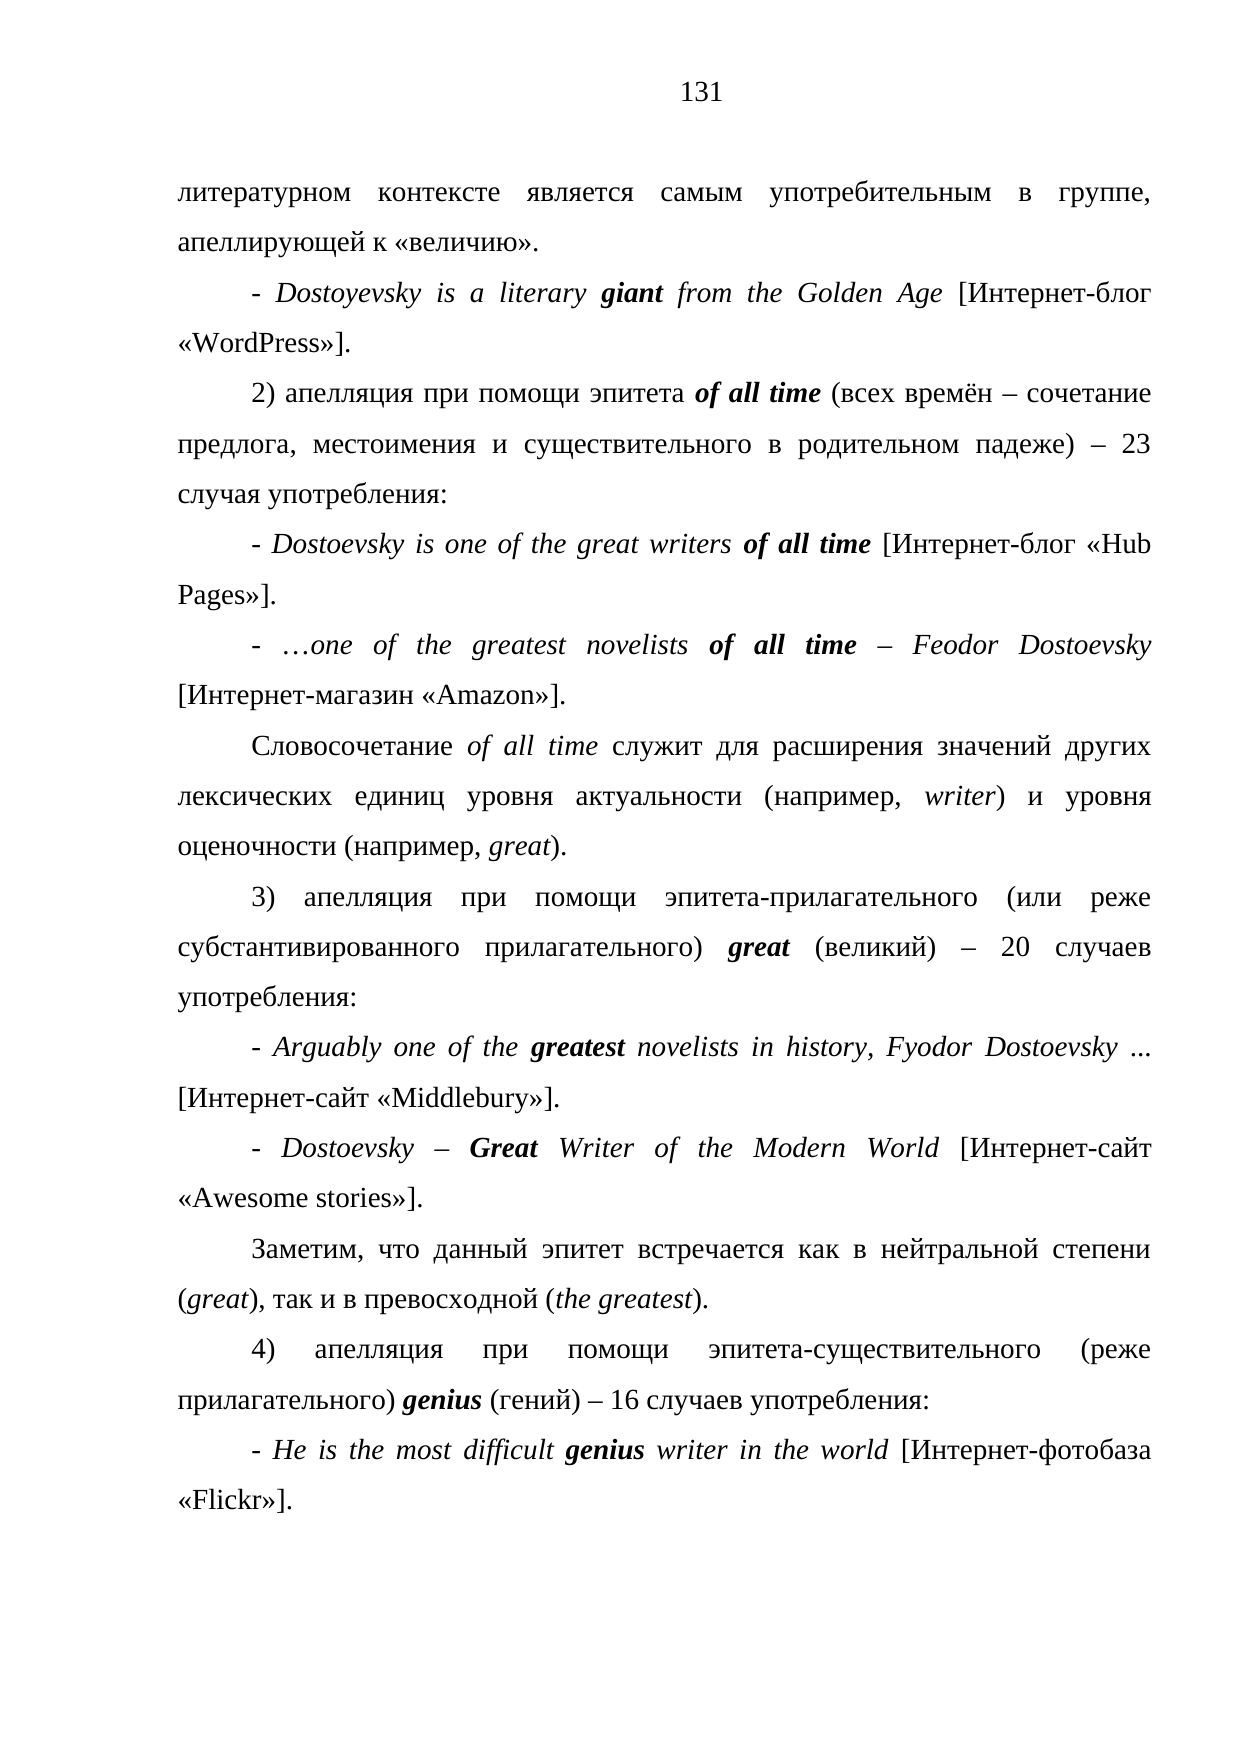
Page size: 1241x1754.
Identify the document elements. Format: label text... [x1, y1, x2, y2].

text 3) апелляция при помощи эпитета-прилагательного (или реже субстантивированного прилагательного) great (великий) – 20 случаев употребления: [177, 879, 1152, 1013]
text - …one of the greatest novelists of all time – Feodor Dostoevsky [Интернет-магазин «Amazon»]. [177, 627, 1152, 711]
text - Dostoevsky is one of the great writers of all time [Интернет-блог «Hub Pages»]. [177, 526, 1152, 610]
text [177, 174, 1152, 258]
text - He is the most difficult genius writer in the world [Интернет-фотобаза «Flickr»]. [177, 1432, 1152, 1516]
text Словосочетание of all time служит для расширения значений других лексических единиц уровня актуальности (например, writer) и уровня оценочности (например, great). [177, 728, 1152, 862]
text - Dostoyevsky is a literary giant from the Golden Age [Интернет-блог «WordPress»]. [177, 275, 1152, 359]
text Заметим, что данный эпитет встречается как в нейтральной степени (great), так и в превосходной (the greatest). [177, 1231, 1152, 1315]
text - Dostoevsky – Great Writer of the Modern World [Интернет-сайт «Awesome stories»]. [177, 1130, 1152, 1214]
text 4) апелляция при помощи эпитета-существительного (реже прилагательного) genius (гений) – 16 случаев употребления: [177, 1331, 1152, 1415]
text 2) апелляция при помощи эпитета of all time (всех времён – сочетание предлога, местоимения и существительного в родительном падеже) – 23 случая употребления: [177, 376, 1152, 510]
text - Arguably one of the greatest novelists in history, Fyodor Dostoevsky ... [Интернет-сайт «Middlebury»]. [177, 1029, 1152, 1113]
